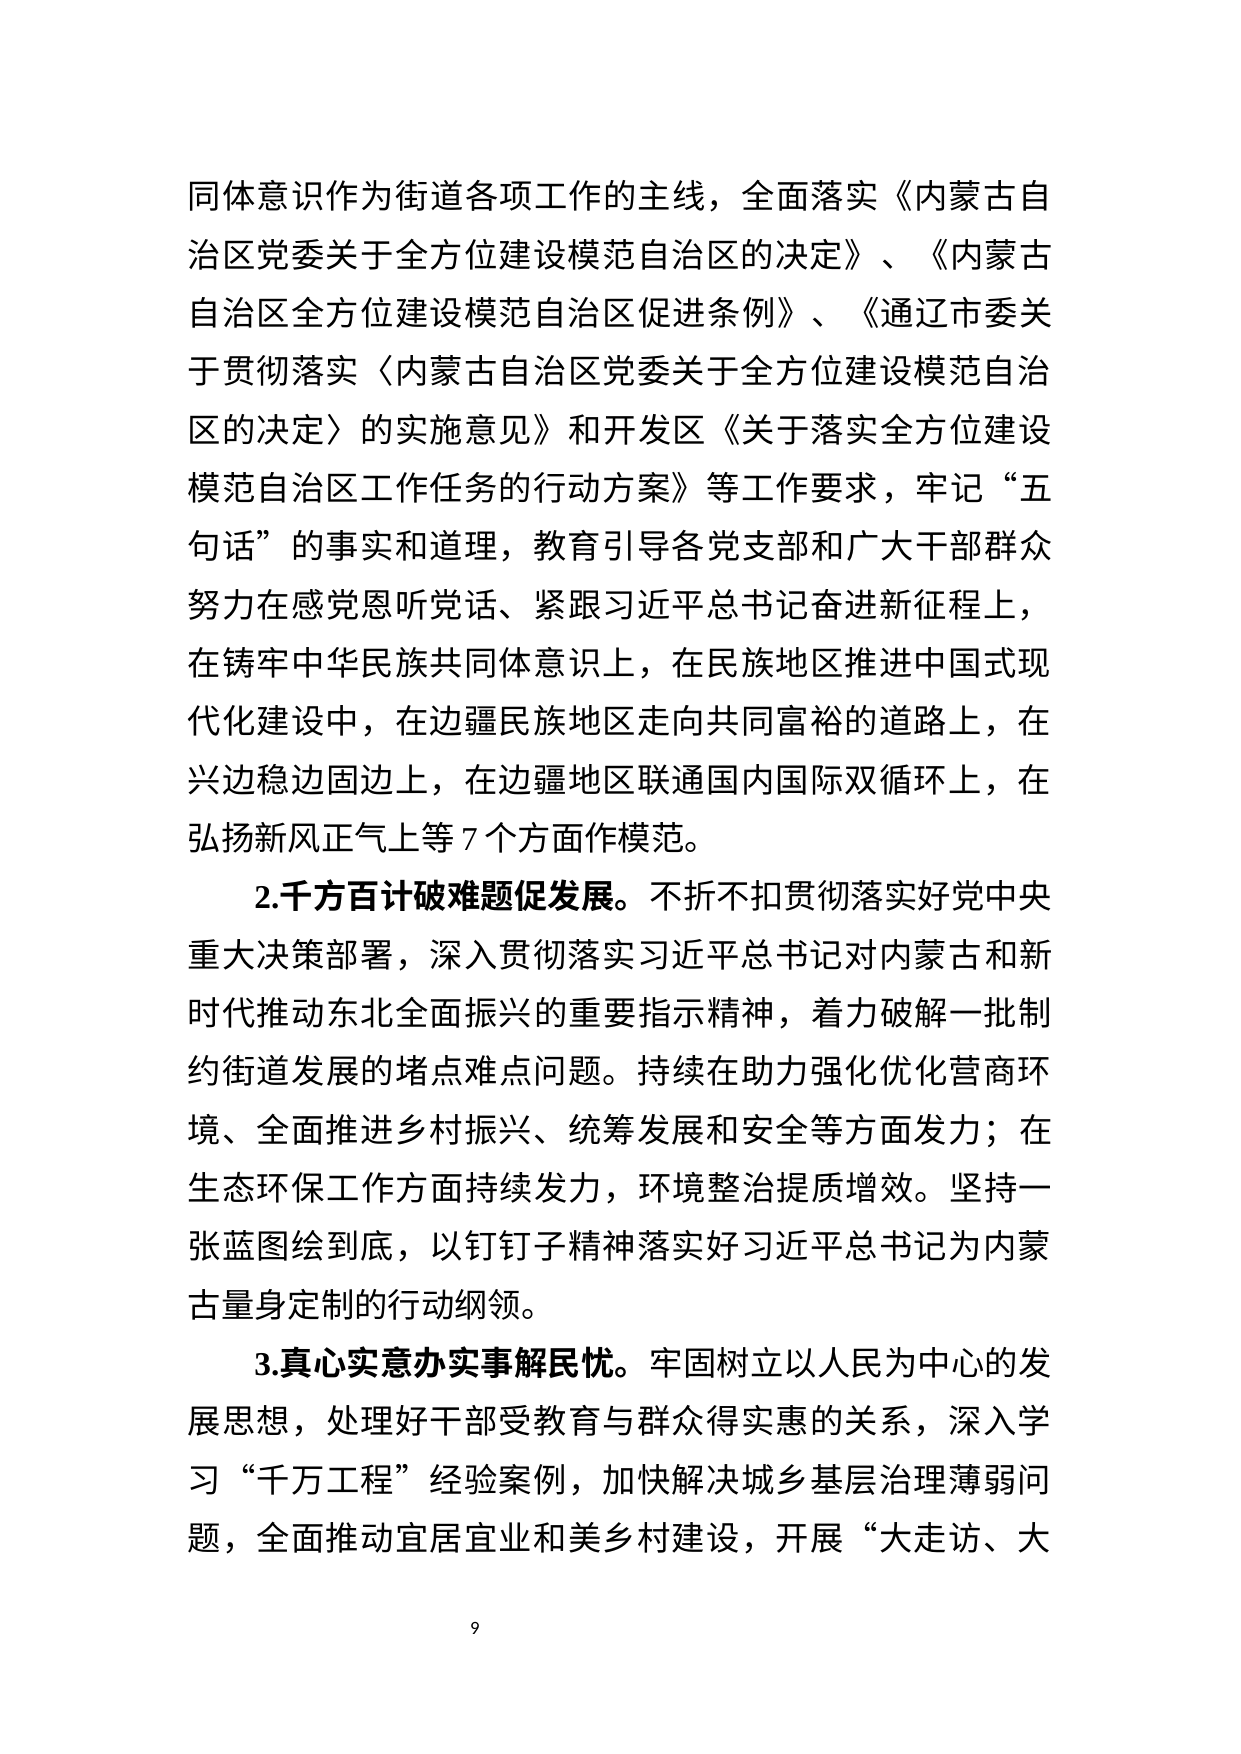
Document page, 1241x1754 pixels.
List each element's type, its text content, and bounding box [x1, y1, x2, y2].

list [187, 1329, 1053, 1562]
list 2.千方百计破难题促发展。不折不扣贯彻落实好党中央重大决策部署，深入贯彻落实习近平总书记对内蒙古和新时代推动东北全面振兴的重要指示精神，着力破解一批制约街道发展的堵点难点问题。持续在助力强化优化营商环境、全面推进乡村振兴、统筹发展和安全等方面发力；在生态环保工作方面持续发力，环境整治提质增效。坚持一张蓝图绘到底，以钉钉子精神落实好习近平总书记为内蒙古量身定制的行动纲领。 [187, 862, 1053, 1329]
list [187, 162, 1053, 862]
